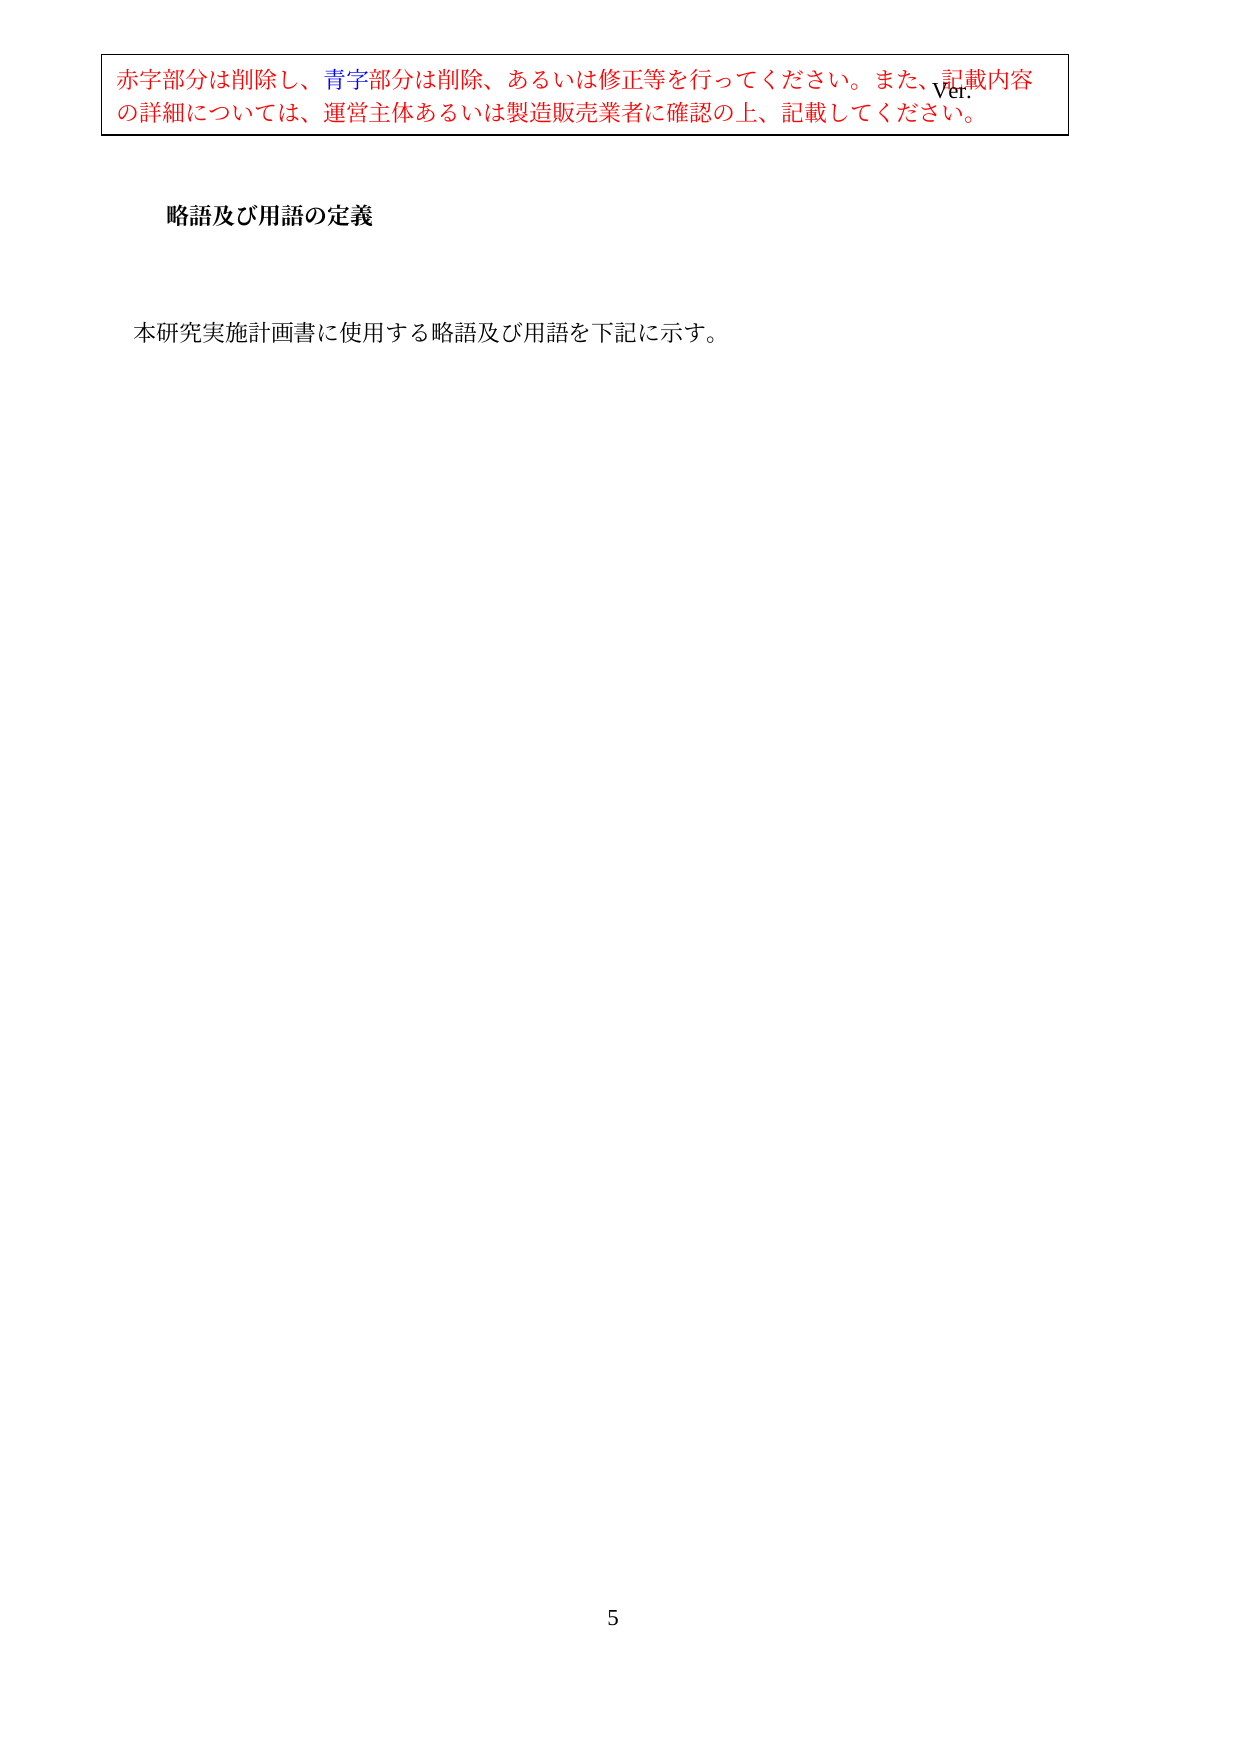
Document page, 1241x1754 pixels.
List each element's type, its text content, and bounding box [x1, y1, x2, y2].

text 本研究実施計画書に使用する略語及び用語を下記に示す。 [110, 315, 1134, 348]
subtitle 略語及び用語の定義 [166, 198, 1134, 231]
